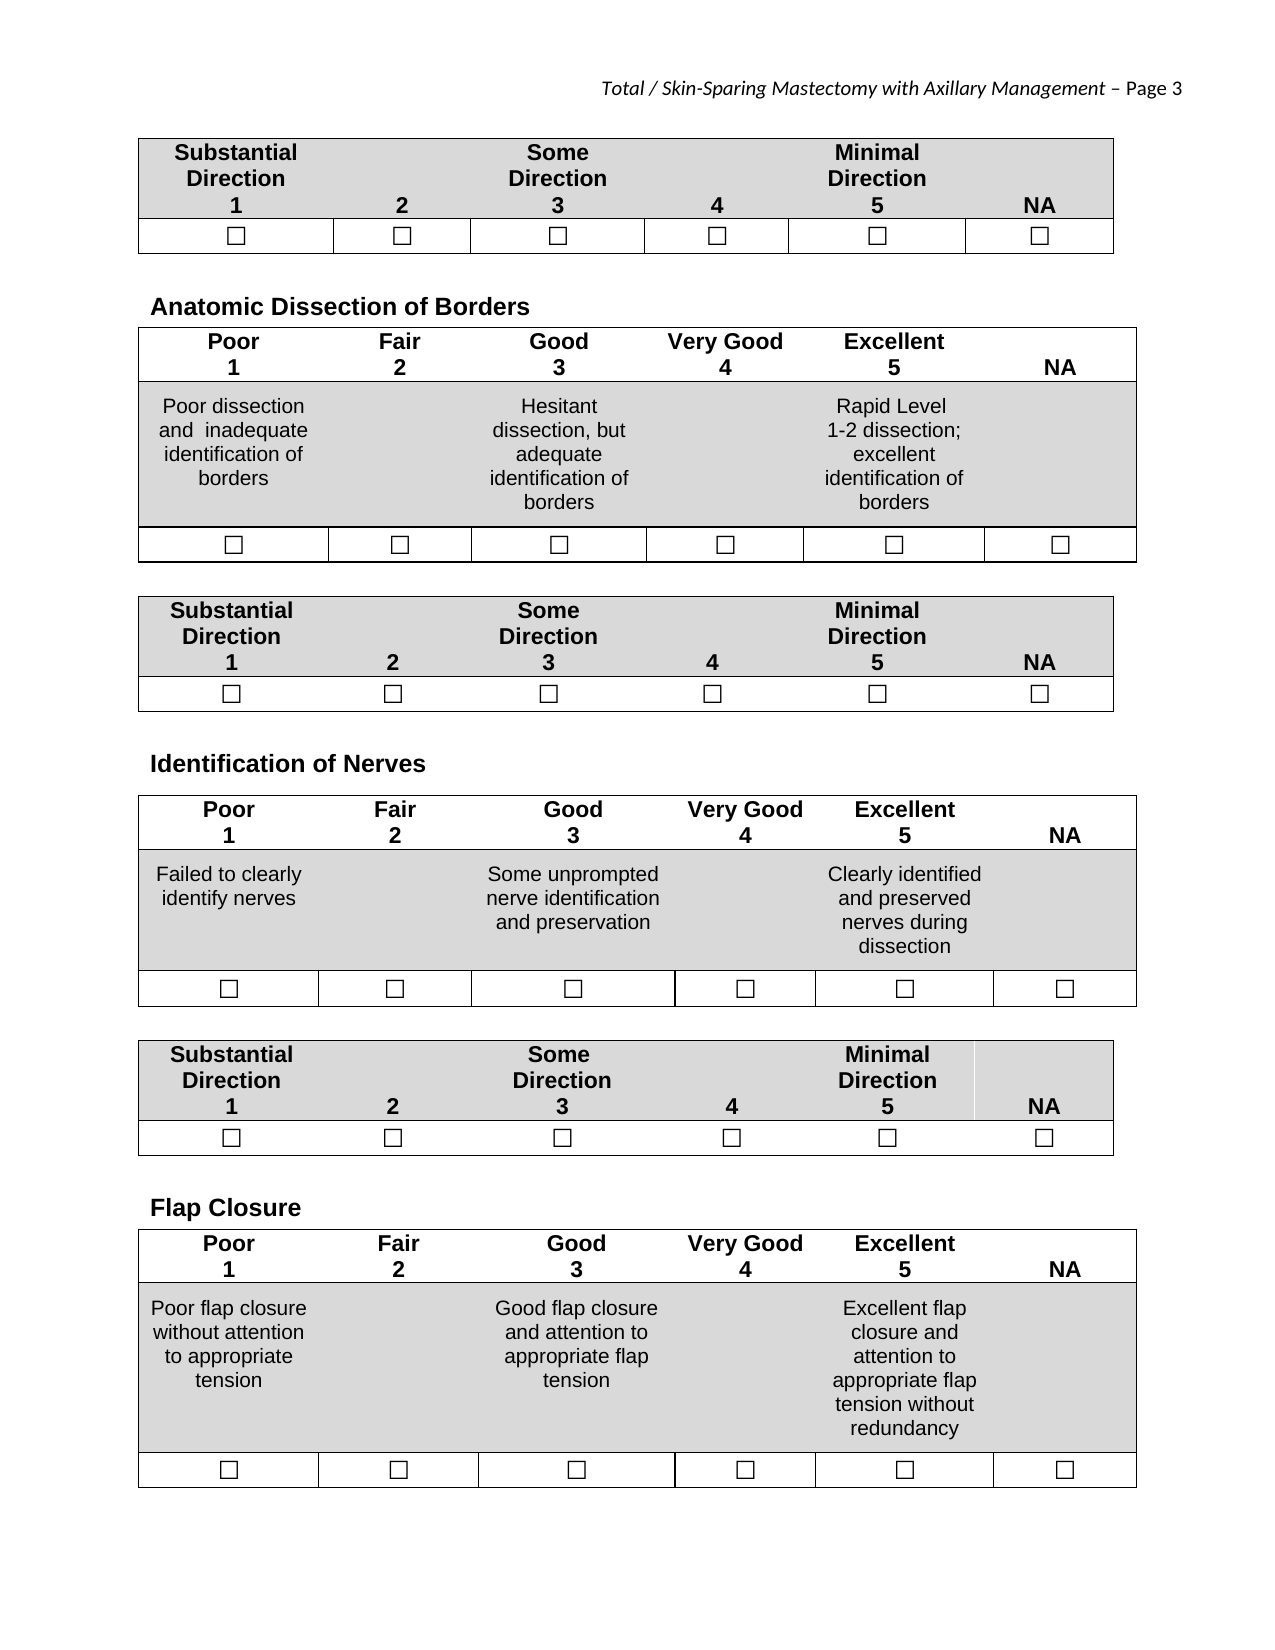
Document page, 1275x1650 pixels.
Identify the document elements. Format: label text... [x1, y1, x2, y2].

table_header Excellent 5 [816, 796, 994, 848]
table_cell [789, 677, 965, 711]
table_cell [139, 219, 333, 253]
table_header Some Direction 3 [471, 139, 645, 218]
table_cell [479, 1453, 674, 1487]
table_cell [965, 677, 1113, 711]
table_cell [675, 1283, 816, 1452]
table_cell Excellent flap closure and attention to appropriate flap tension without redundancy [816, 1283, 994, 1452]
table_header Very Good 4 [675, 1230, 816, 1282]
table_cell [461, 677, 635, 711]
table_header Minimal Direction 5 [789, 139, 965, 218]
table_header Substantial Direction 1 [139, 597, 324, 676]
table_header NA [994, 796, 1136, 848]
table_cell [319, 971, 471, 1006]
table_header Good 3 [471, 328, 647, 381]
table_header Fair 2 [319, 1230, 478, 1282]
table_header NA [975, 1041, 1113, 1120]
table_cell Some unprompted nerve identification and preservation [471, 850, 675, 970]
table_header Some Direction 3 [461, 1041, 663, 1120]
table_cell [472, 971, 674, 1006]
table_cell [789, 219, 965, 253]
table_cell [804, 528, 984, 561]
table_header NA [965, 597, 1113, 676]
table_header NA [965, 139, 1113, 218]
table_header Fair 2 [319, 796, 471, 848]
table_cell Good flap closure and attention to appropriate flap tension [478, 1283, 675, 1452]
table_header Poor 1 [139, 1230, 319, 1282]
table_cell [635, 677, 789, 711]
table_header Substantial Direction 1 [139, 139, 333, 218]
table_cell Clearly identified and preserved nerves during dissection [816, 850, 994, 970]
table_cell [984, 382, 1136, 526]
table_cell [816, 971, 993, 1006]
table_cell [816, 1453, 993, 1487]
table_cell [675, 850, 816, 970]
table_header 2 [324, 1041, 461, 1120]
table_cell [994, 850, 1136, 970]
table_header Very Good 4 [675, 796, 816, 848]
table_cell [472, 528, 646, 561]
table_cell [471, 219, 644, 253]
table_cell Rapid Level 1-2 dissection; excellent identification of borders [804, 382, 984, 526]
table_cell Failed to clearly identify nerves [139, 850, 319, 970]
table_cell [645, 219, 788, 253]
table_cell Hesitant dissection, but adequate identification of borders [471, 382, 647, 526]
table_header 4 [635, 597, 789, 676]
table_header NA [984, 328, 1136, 381]
table_header 4 [645, 139, 789, 218]
table_cell [800, 1121, 974, 1155]
table_cell [676, 971, 815, 1006]
table_header Excellent 5 [816, 1230, 994, 1282]
table_cell [676, 1453, 815, 1487]
table_cell [319, 1283, 478, 1452]
table_cell [139, 1453, 318, 1487]
table_cell [334, 219, 470, 253]
text Identification of Nerves [150, 749, 1125, 778]
table_cell [994, 1283, 1136, 1452]
table_cell [663, 1121, 800, 1155]
text Anatomic Dissection of Borders [150, 292, 1125, 320]
table_header 4 [663, 1041, 800, 1120]
table_header Substantial Direction 1 [139, 1041, 324, 1120]
table_header Minimal Direction 5 [789, 597, 965, 676]
table_cell [966, 219, 1113, 253]
table_cell [994, 971, 1136, 1006]
table_cell Poor dissection and inadequate identification of borders [139, 382, 328, 526]
table_cell [994, 1453, 1136, 1487]
table_header Very Good 4 [647, 328, 804, 381]
table_header Minimal Direction 5 [800, 1041, 974, 1120]
table_header Good 3 [471, 796, 675, 848]
table_cell [985, 528, 1136, 561]
table_cell [975, 1121, 1113, 1155]
table_cell [139, 528, 328, 561]
table_cell Poor flap closure without attention to appropriate tension [139, 1283, 319, 1452]
table_cell [139, 1121, 324, 1155]
table_cell [319, 850, 471, 970]
table_cell [324, 1121, 461, 1155]
table_header Fair 2 [328, 328, 471, 381]
table_header Poor 1 [139, 328, 328, 381]
table_cell [324, 677, 461, 711]
table_header Good 3 [478, 1230, 675, 1282]
table_header Poor 1 [139, 796, 319, 848]
table_cell [319, 1453, 478, 1487]
table_cell [647, 382, 804, 526]
table_header Some Direction 3 [461, 597, 635, 676]
table_cell [139, 971, 318, 1006]
table_cell [328, 382, 471, 526]
table_header Excellent 5 [804, 328, 984, 381]
table_cell [139, 677, 324, 711]
table_header 2 [324, 597, 461, 676]
table_header NA [994, 1230, 1136, 1282]
table_header 2 [333, 139, 471, 218]
text Flap Closure [150, 1193, 1125, 1222]
table_cell [461, 1121, 663, 1155]
